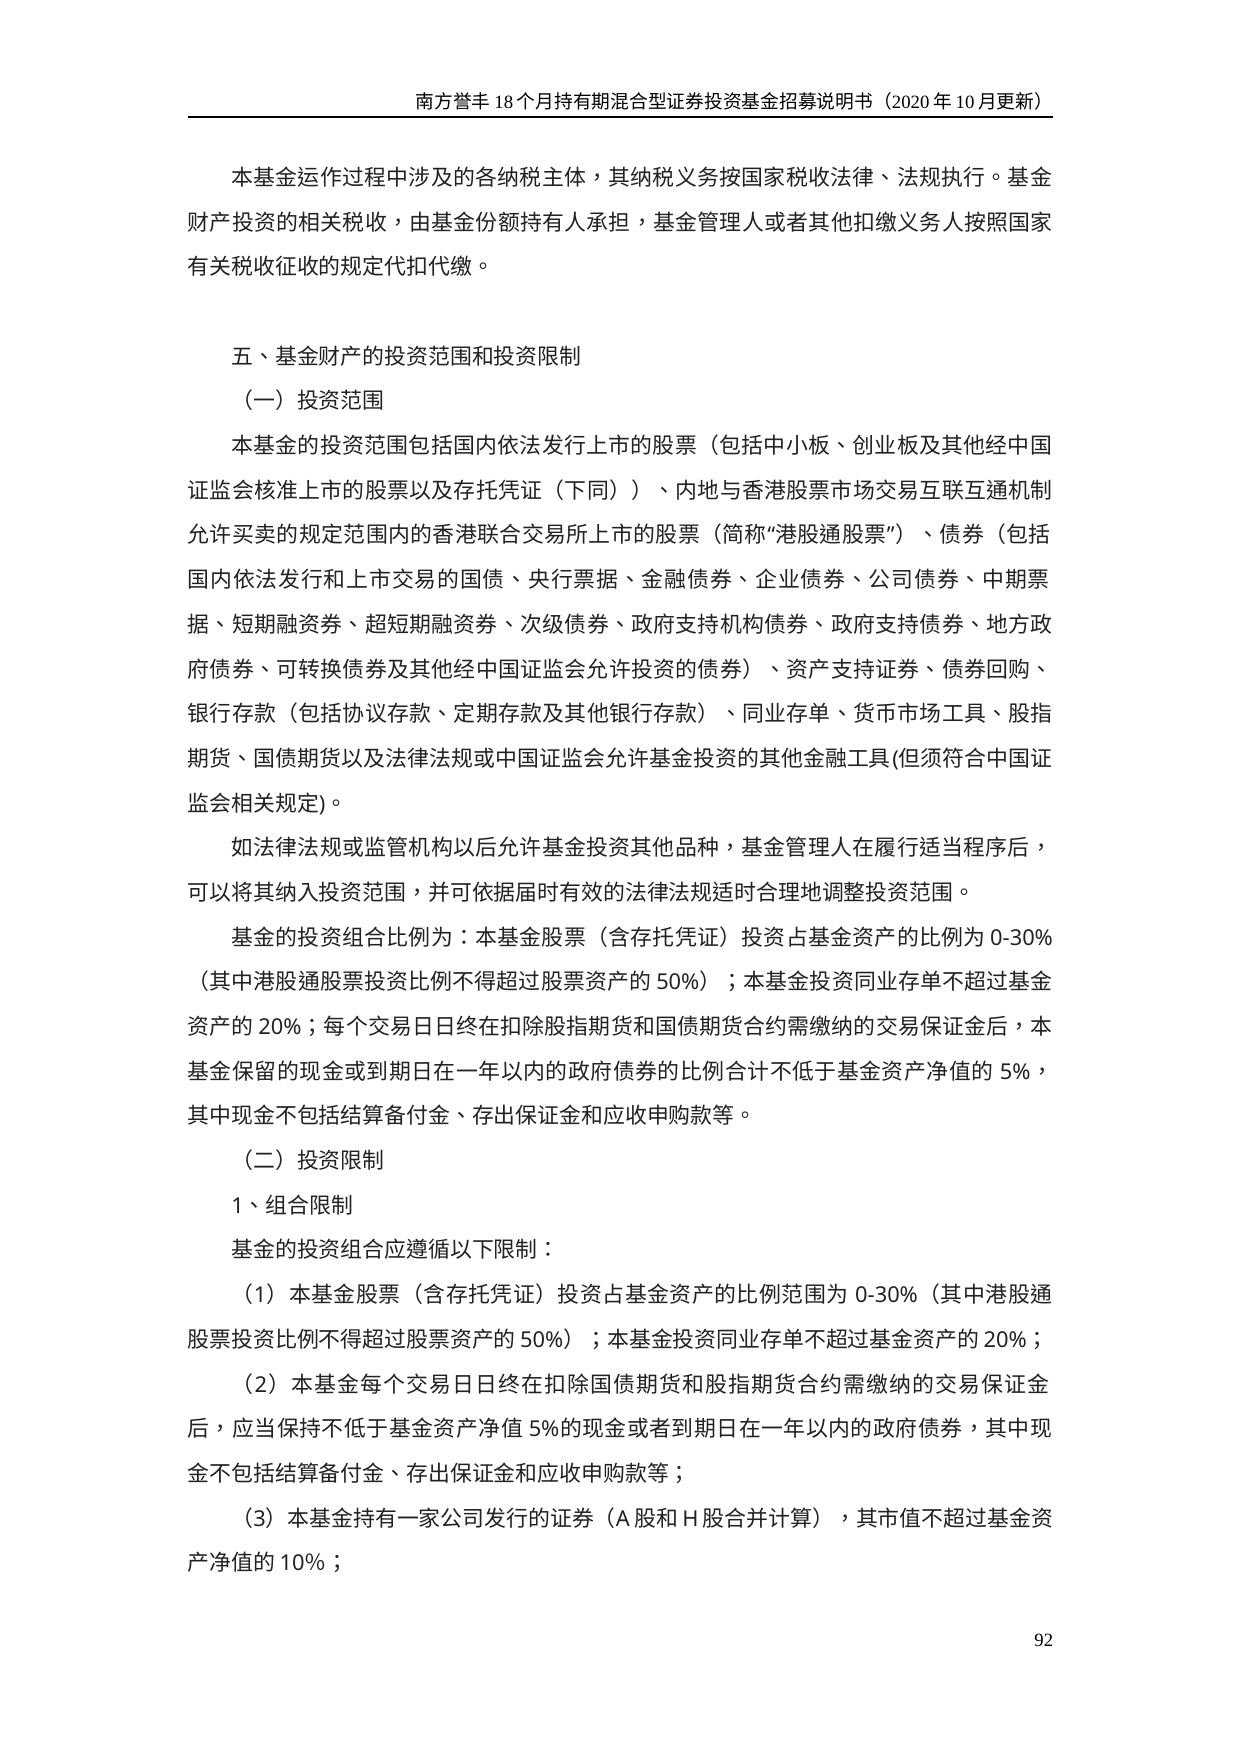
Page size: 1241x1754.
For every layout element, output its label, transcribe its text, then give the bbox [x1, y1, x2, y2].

text 基金的投资组合比例为：本基金股票（含存托凭证）投资占基金资产的比例为0-30%（其中港股通股票投资比例不得超过股票资产的50%）；本基金投资同业存单不超过基金资产的20%；每个交易日日终在扣除股指期货和国债期货合约需缴纳的交易保证金后，本基金保留的现金或到期日在一年以内的政府债券的比例合计不低于基金资产净值的5%，其中现金不包括结算备付金、存出保证金和应收申购款等。 [187, 922, 1053, 1130]
text （1）本基金股票（含存托凭证）投资占基金资产的比例范围为0-30%（其中港股通股票投资比例不得超过股票资产的50%）；本基金投资同业存单不超过基金资产的20%； [187, 1279, 1053, 1354]
text 本基金运作过程中涉及的各纳税主体，其纳税义务按国家税收法律、法规执行。基金财产投资的相关税收，由基金份额持有人承担，基金管理人或者其他扣缴义务人按照国家有关税收征收的规定代扣代缴。 [187, 162, 1053, 281]
text （2）本基金每个交易日日终在扣除国债期货和股指期货合约需缴纳的交易保证金后，应当保持不低于基金资产净值5%的现金或者到期日在一年以内的政府债券，其中现金不包括结算备付金、存出保证金和应收申购款等； [187, 1368, 1053, 1488]
text （3）本基金持有一家公司发行的证券（A股和H股合并计算），其市值不超过基金资产净值的10％； [187, 1503, 1053, 1577]
text （二）投资限制 [187, 1145, 1053, 1175]
text （一）投资范围 [187, 385, 1053, 415]
text 1、组合限制 [187, 1190, 1053, 1219]
text 本基金的投资范围包括国内依法发行上市的股票（包括中小板、创业板及其他经中国证监会核准上市的股票以及存托凭证（下同））、内地与香港股票市场交易互联互通机制允许买卖的规定范围内的香港联合交易所上市的股票（简称“港股通股票”）、债券（包括国内依法发行和上市交易的国债、央行票据、金融债券、企业债券、公司债券、中期票据、短期融资券、超短期融资券、次级债券、政府支持机构债券、政府支持债券、地方政府债券、可转换债券及其他经中国证监会允许投资的债券）、资产支持证券、债券回购、银行存款（包括协议存款、定期存款及其他银行存款）、同业存单、货币市场工具、股指期货、国债期货以及法律法规或中国证监会允许基金投资的其他金融工具(但须符合中国证监会相关规定)。 [187, 430, 1053, 817]
text 如法律法规或监管机构以后允许基金投资其他品种，基金管理人在履行适当程序后，可以将其纳入投资范围，并可依据届时有效的法律法规适时合理地调整投资范围。 [187, 832, 1053, 907]
text 五、基金财产的投资范围和投资限制 [187, 341, 1053, 371]
text 基金的投资组合应遵循以下限制： [187, 1234, 1053, 1264]
